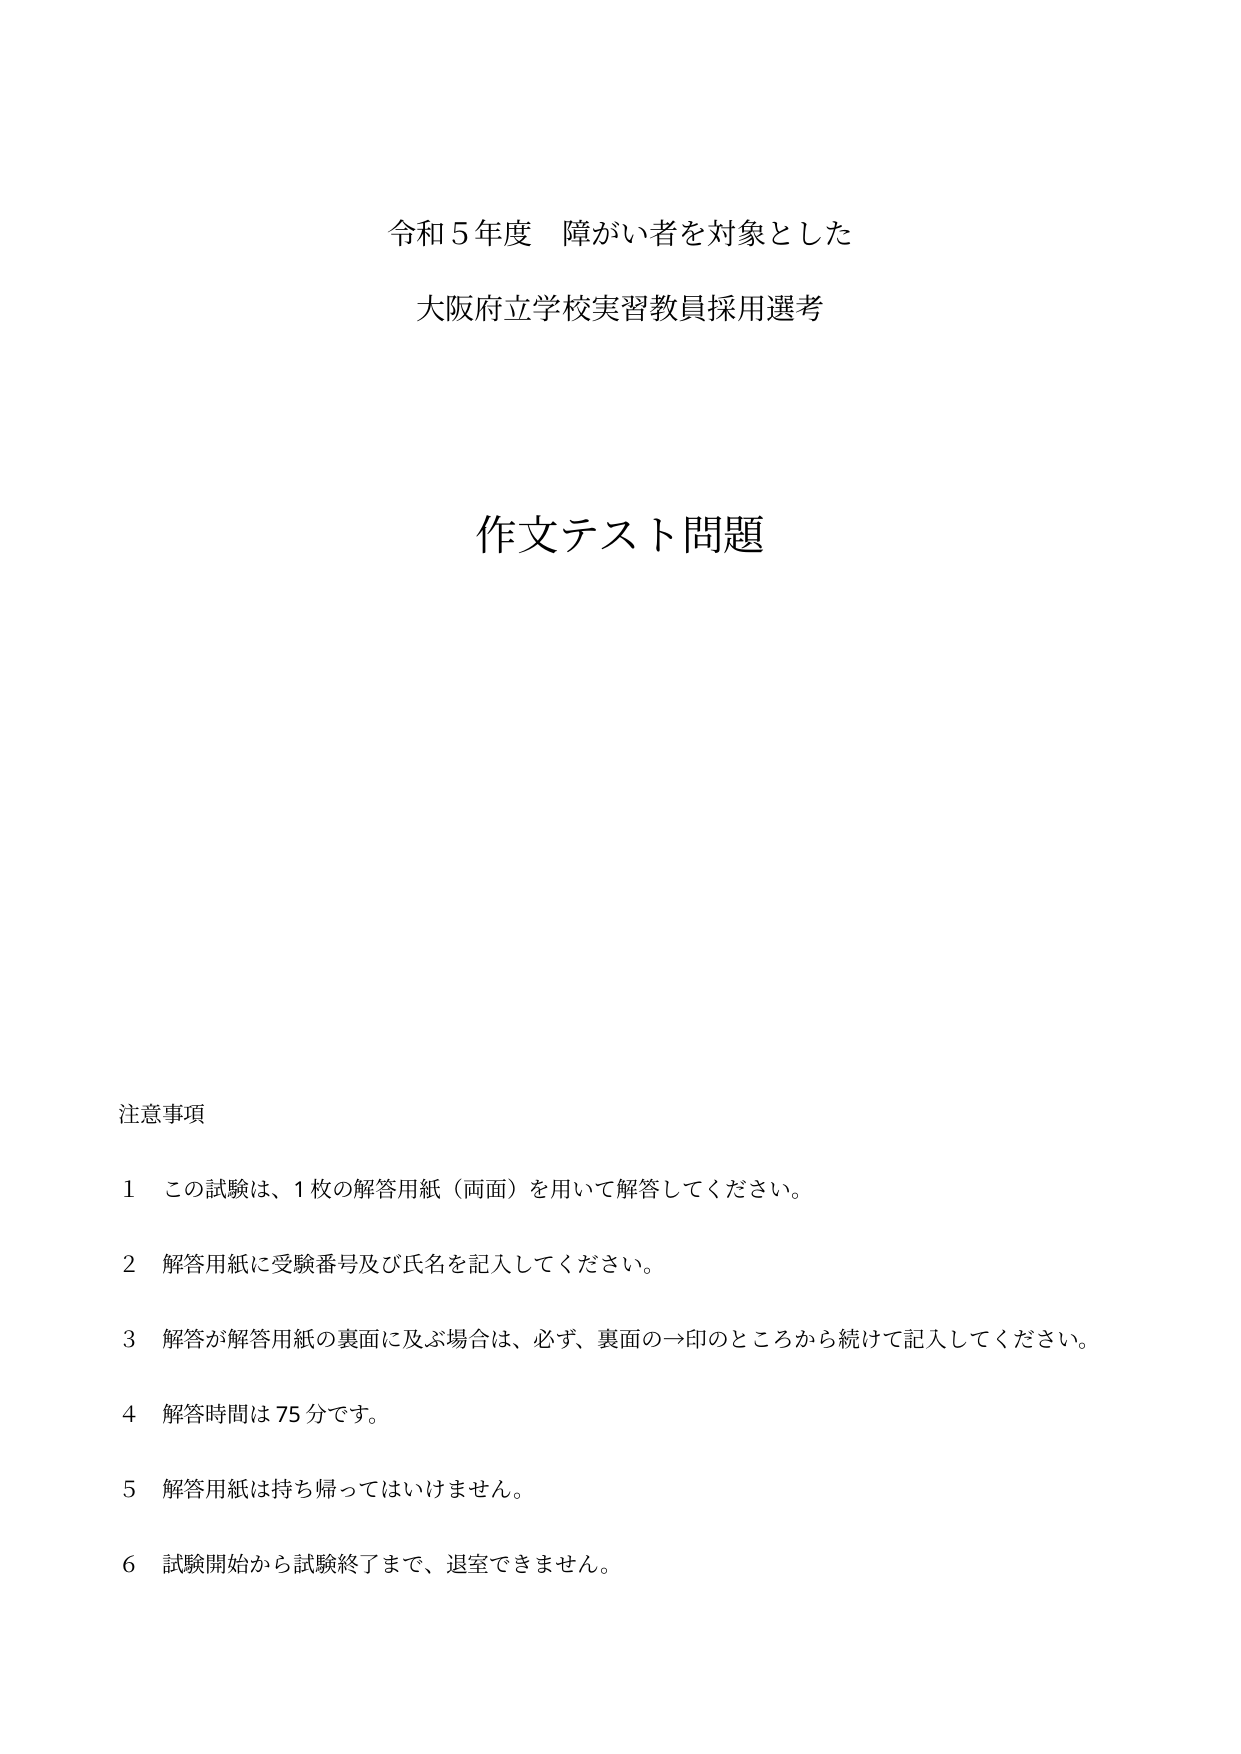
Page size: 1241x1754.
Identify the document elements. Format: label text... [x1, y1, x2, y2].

text ２ 解答用紙に受験番号及び氏名を記入してください。 [118, 1244, 1122, 1282]
text ３ 解答が解答用紙の裏面に及ぶ場合は、必ず、裏面の→印のところから続けて記入してください。 [118, 1319, 1122, 1357]
text １ この試験は、1枚の解答用紙（両面）を用いて解答してください。 [118, 1169, 1122, 1207]
text 大阪府立学校実習教員採用選考 [118, 269, 1122, 344]
text 作文テスト問題 [118, 494, 1122, 569]
text ４ 解答時間は75分です。 [118, 1394, 1122, 1432]
text ５ 解答用紙は持ち帰ってはいけません。 [118, 1469, 1122, 1507]
text 令和５年度 障がい者を対象とした [118, 194, 1122, 269]
text ６ 試験開始から試験終了まで、退室できません。 [118, 1544, 1122, 1582]
text 注意事項 [118, 1094, 1122, 1132]
